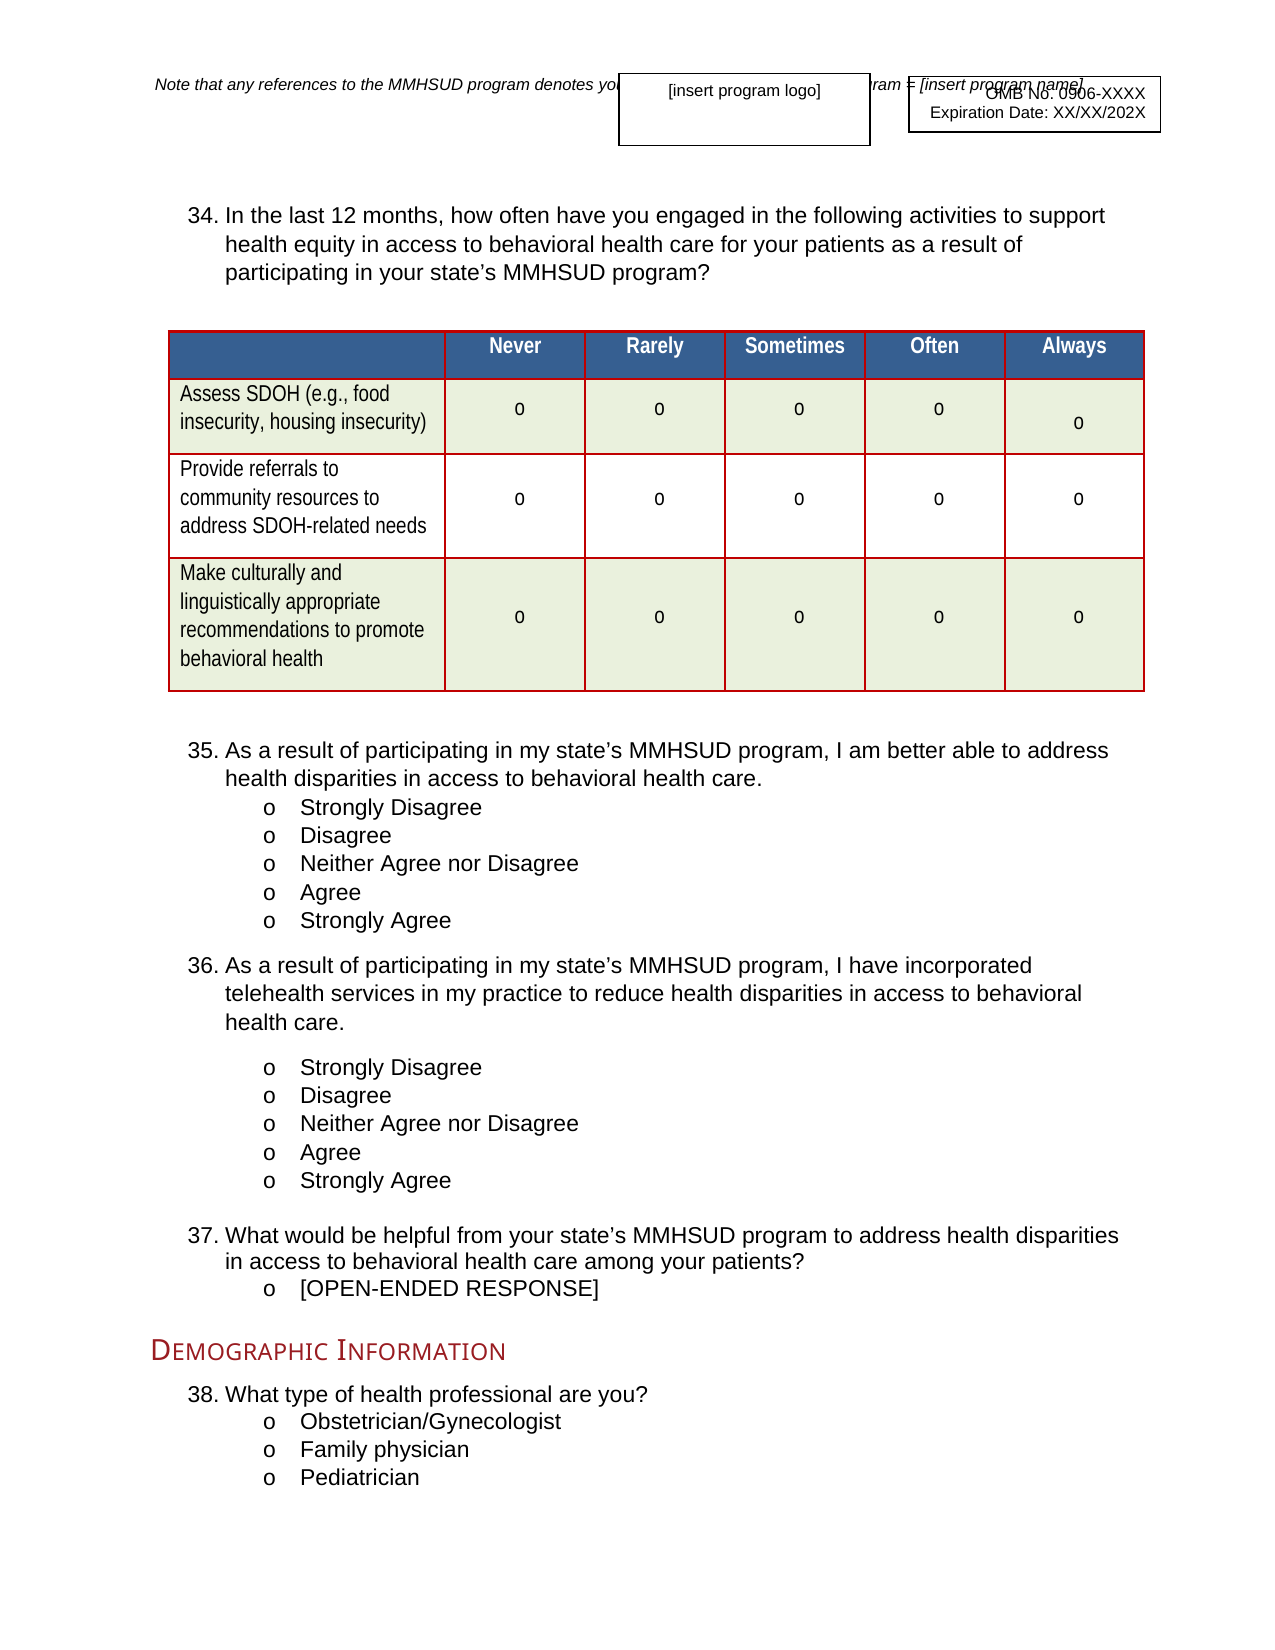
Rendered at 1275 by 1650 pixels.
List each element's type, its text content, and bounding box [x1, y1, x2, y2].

table_cell o [866, 455, 1004, 557]
table_cell o [866, 559, 1004, 690]
list Strongly Agree [262, 907, 1125, 935]
table_cell Provide referrals to community resources to address SDOH-related needs [170, 455, 444, 557]
list Agree [262, 878, 1125, 907]
table_cell o [726, 455, 864, 557]
list Disagree [262, 1082, 1125, 1110]
table_cell o [446, 559, 584, 690]
list Agree [262, 1139, 1125, 1167]
table_cell Make culturally and linguistically appropriate recommendations to promote behavioral health [170, 559, 444, 690]
table_header Never [446, 333, 584, 378]
list [OPEN-ENDED RESPONSE] [262, 1274, 1125, 1303]
list Pediatrician [262, 1464, 1125, 1493]
list Strongly Agree [262, 1167, 1125, 1195]
table_cell o [726, 380, 864, 453]
table_cell o [1006, 455, 1143, 557]
list Strongly Disagree [262, 1054, 1125, 1082]
table_header Often [866, 333, 1004, 378]
table_cell o [586, 559, 724, 690]
list As a result of participating in my state’s MMHSUD program, I am better able to address health disparities in access to behavioral health care. [187, 737, 1125, 791]
table_cell o [446, 380, 584, 453]
table_header Sometimes [726, 333, 864, 378]
table_cell o [586, 380, 724, 453]
list What type of health professional are you? [187, 1381, 1125, 1408]
table_cell o [866, 380, 1004, 453]
table_cell o [726, 559, 864, 690]
list In the last 12 months, how often have you engaged in the following activities to support health equity in access to behavioral health care for your patients as a result of participating in your state’s MMHSUD program? [187, 202, 1125, 285]
text Demographic Information [150, 1329, 1125, 1369]
table_cell o [1006, 559, 1143, 690]
table_header Rarely [586, 333, 724, 378]
table_cell o [586, 455, 724, 557]
list Neither Agree nor Disagree [262, 1110, 1125, 1139]
list As a result of participating in my state’s MMHSUD program, I have incorporated telehealth services in my practice to reduce health disparities in access to behavioral health care. [187, 952, 1125, 1035]
table_header Always [1006, 333, 1143, 378]
list Strongly Disagree [262, 793, 1125, 822]
list What would be helpful from your state’s MMHSUD program to address health disparities in access to behavioral health care among your patients? [187, 1222, 1125, 1274]
table_cell o [446, 455, 584, 557]
list Disagree [262, 822, 1125, 850]
list Neither Agree nor Disagree [262, 850, 1125, 878]
list Obstetrician/Gynecologist [262, 1408, 1125, 1436]
list Family physician [262, 1436, 1125, 1464]
table_header [170, 333, 444, 378]
table_cell Assess SDOH (e.g., food insecurity, housing insecurity) [170, 380, 444, 453]
table_cell o [1006, 380, 1143, 453]
